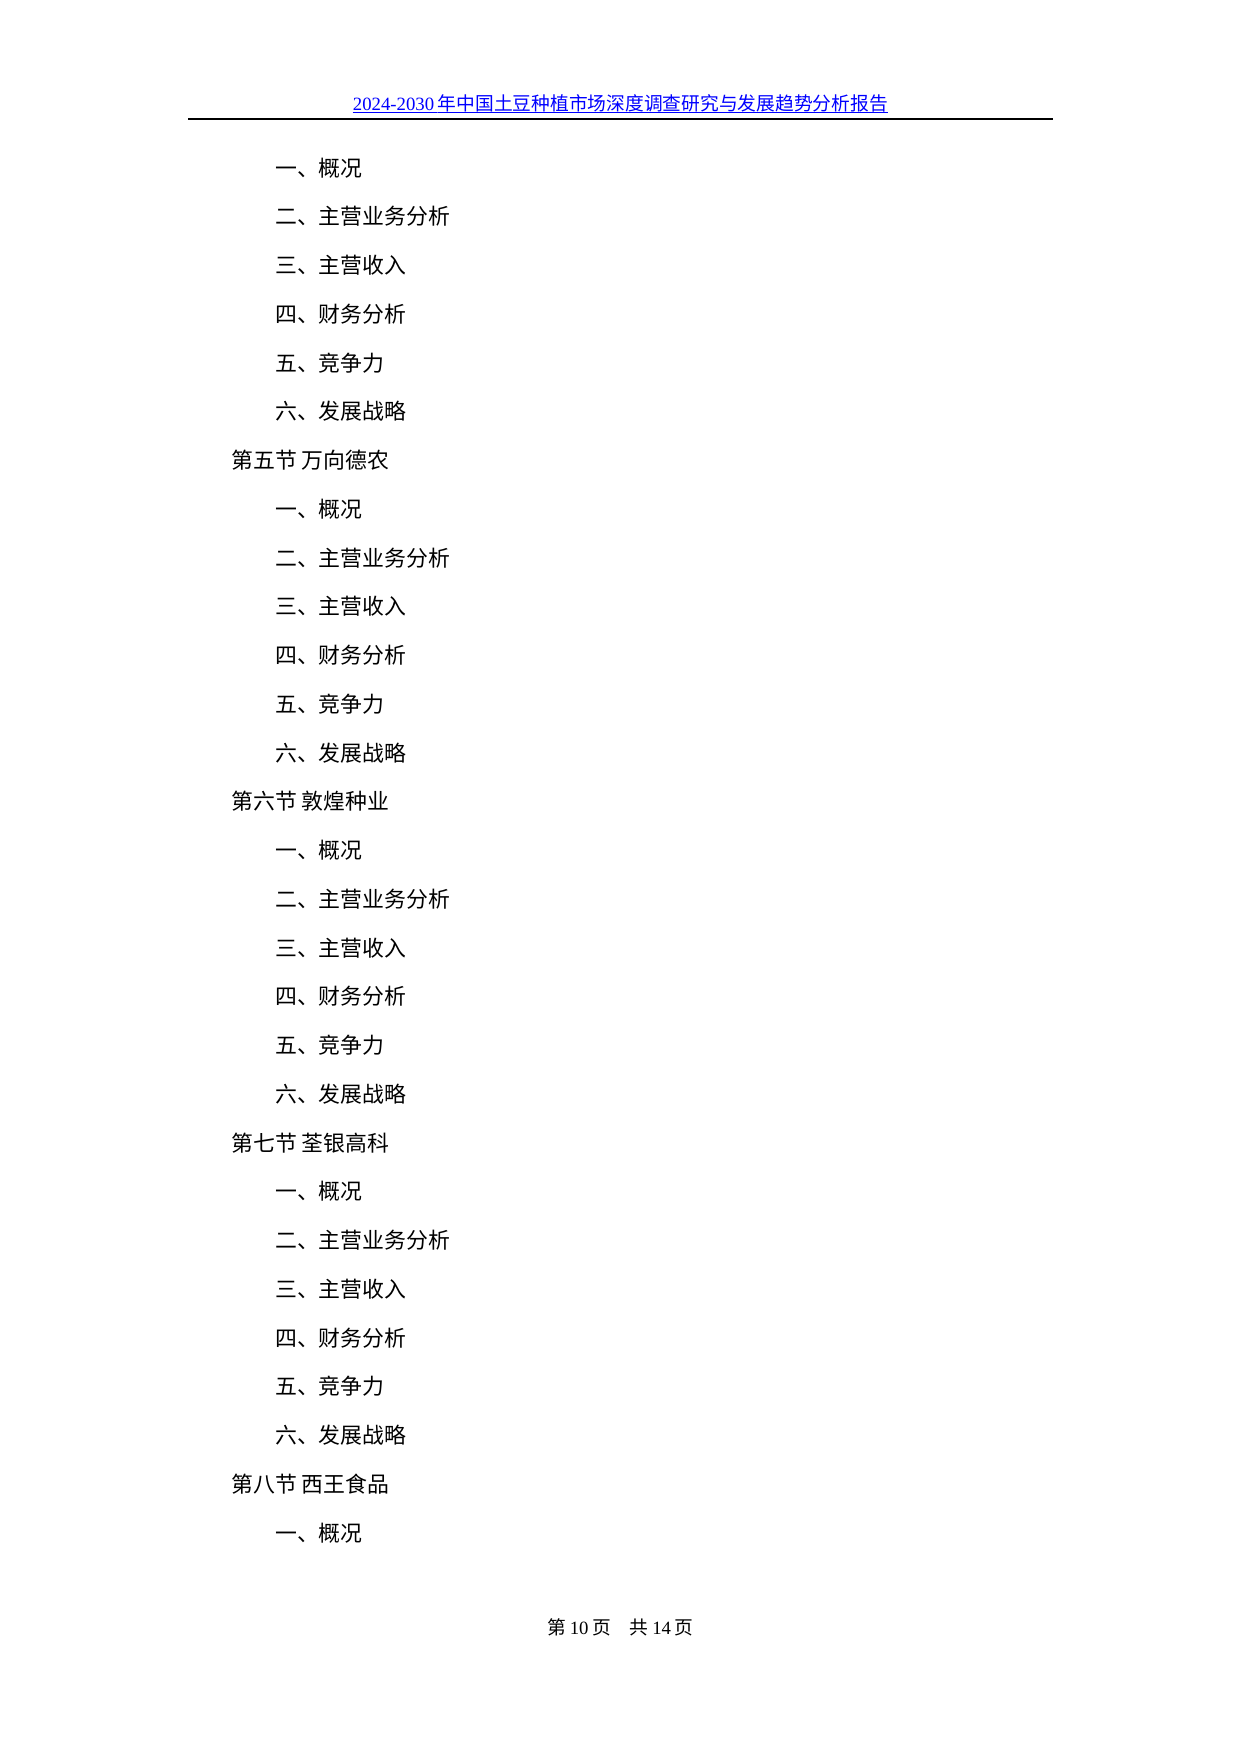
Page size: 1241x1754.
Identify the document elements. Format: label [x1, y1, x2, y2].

text [187, 150, 1053, 1548]
